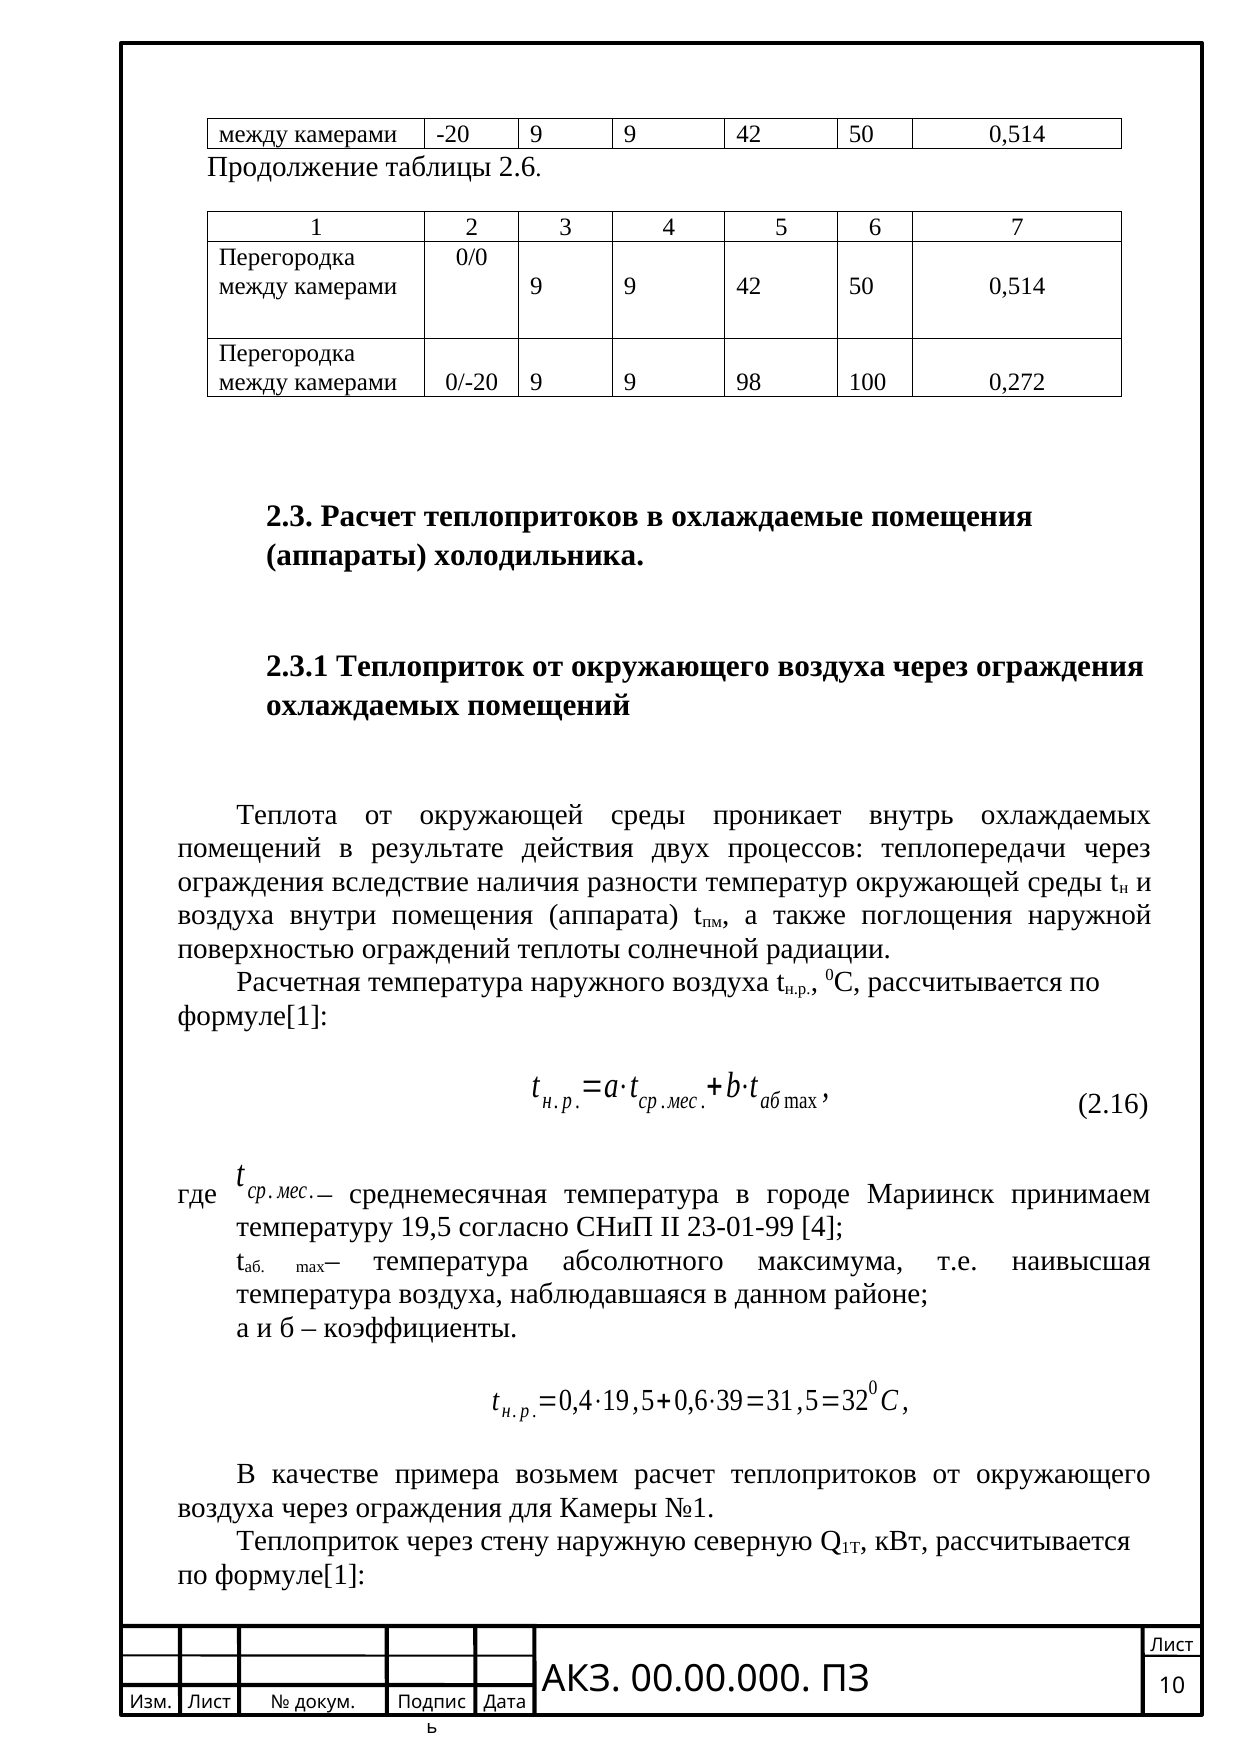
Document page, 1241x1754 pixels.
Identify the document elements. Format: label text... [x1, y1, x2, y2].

table_cell 0/-20 [425, 339, 518, 396]
table_cell 50 [838, 242, 912, 337]
table_cell 9 [613, 119, 724, 148]
table_cell 42 [725, 119, 837, 148]
table_cell 9 [613, 242, 724, 337]
table_cell 0/0 [425, 242, 518, 337]
text где – среднемесячная температура в городе Мариинск принимаем температуру 19,5 согласно СНиП II 23-01-99 [4]; [177, 1153, 1152, 1243]
text (2.16) [177, 1065, 1152, 1120]
table_cell 0,514 [913, 119, 1121, 148]
table_cell 9 [519, 339, 612, 396]
text Продолжение таблицы 2.6. [207, 149, 1152, 182]
table_cell 50 [838, 119, 912, 148]
text а и б – коэффициенты. [236, 1310, 1152, 1344]
table_cell 42 [725, 242, 837, 337]
text Теплота от окружающей среды проникает внутрь охлаждаемых помещений в результате действия двух процессов: теплопередачи через ограждения вследствие наличия разности температур окружающей среды tн и воздуха внутри помещения (аппарата) tпм, а также поглощения наружной поверхностью ограждений теплоты солнечной радиации. [177, 797, 1152, 964]
table_header 4 [613, 212, 724, 241]
text Расчетная температура наружного воздуха tн.р., 0С, рассчитывается по формуле[1]: [177, 964, 1152, 1032]
table_cell Перегородка между камерами [208, 339, 424, 396]
table_cell 9 [519, 119, 612, 148]
table_header 3 [519, 212, 612, 241]
table_header 5 [725, 212, 837, 241]
text В качестве примера возьмем расчет теплопритоков от окружающего воздуха через ограждения для Камеры №1. [177, 1456, 1152, 1523]
table_cell Перегородка между камерами [208, 242, 424, 337]
table_header 2 [425, 212, 518, 241]
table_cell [208, 119, 424, 148]
table_cell 0,272 [913, 339, 1121, 396]
text 2.3.1 Теплоприток от окружающего воздуха через ограждения охлаждаемых помещений [266, 647, 1152, 722]
table_cell 9 [519, 242, 612, 337]
table_cell 0,514 [913, 242, 1121, 337]
table_header 6 [838, 212, 912, 241]
table_cell 98 [725, 339, 837, 396]
table_cell 100 [838, 339, 912, 396]
table_cell -20/ -20 [425, 119, 518, 148]
table_header 1 [208, 212, 424, 241]
table_cell 9 [613, 339, 724, 396]
text tаб. max– температура абсолютного максимума, т.е. наивысшая температура воздуха, наблюдавшаяся в данном районе; [236, 1243, 1152, 1310]
text 2.3. Расчет теплопритоков в охлаждаемые помещения (аппараты) холодильника. [266, 498, 1152, 572]
text Теплоприток через стену наружную северную Q1Т, кВт, рассчитывается по формуле[1]: [177, 1523, 1152, 1590]
table_header 7 [913, 212, 1121, 241]
